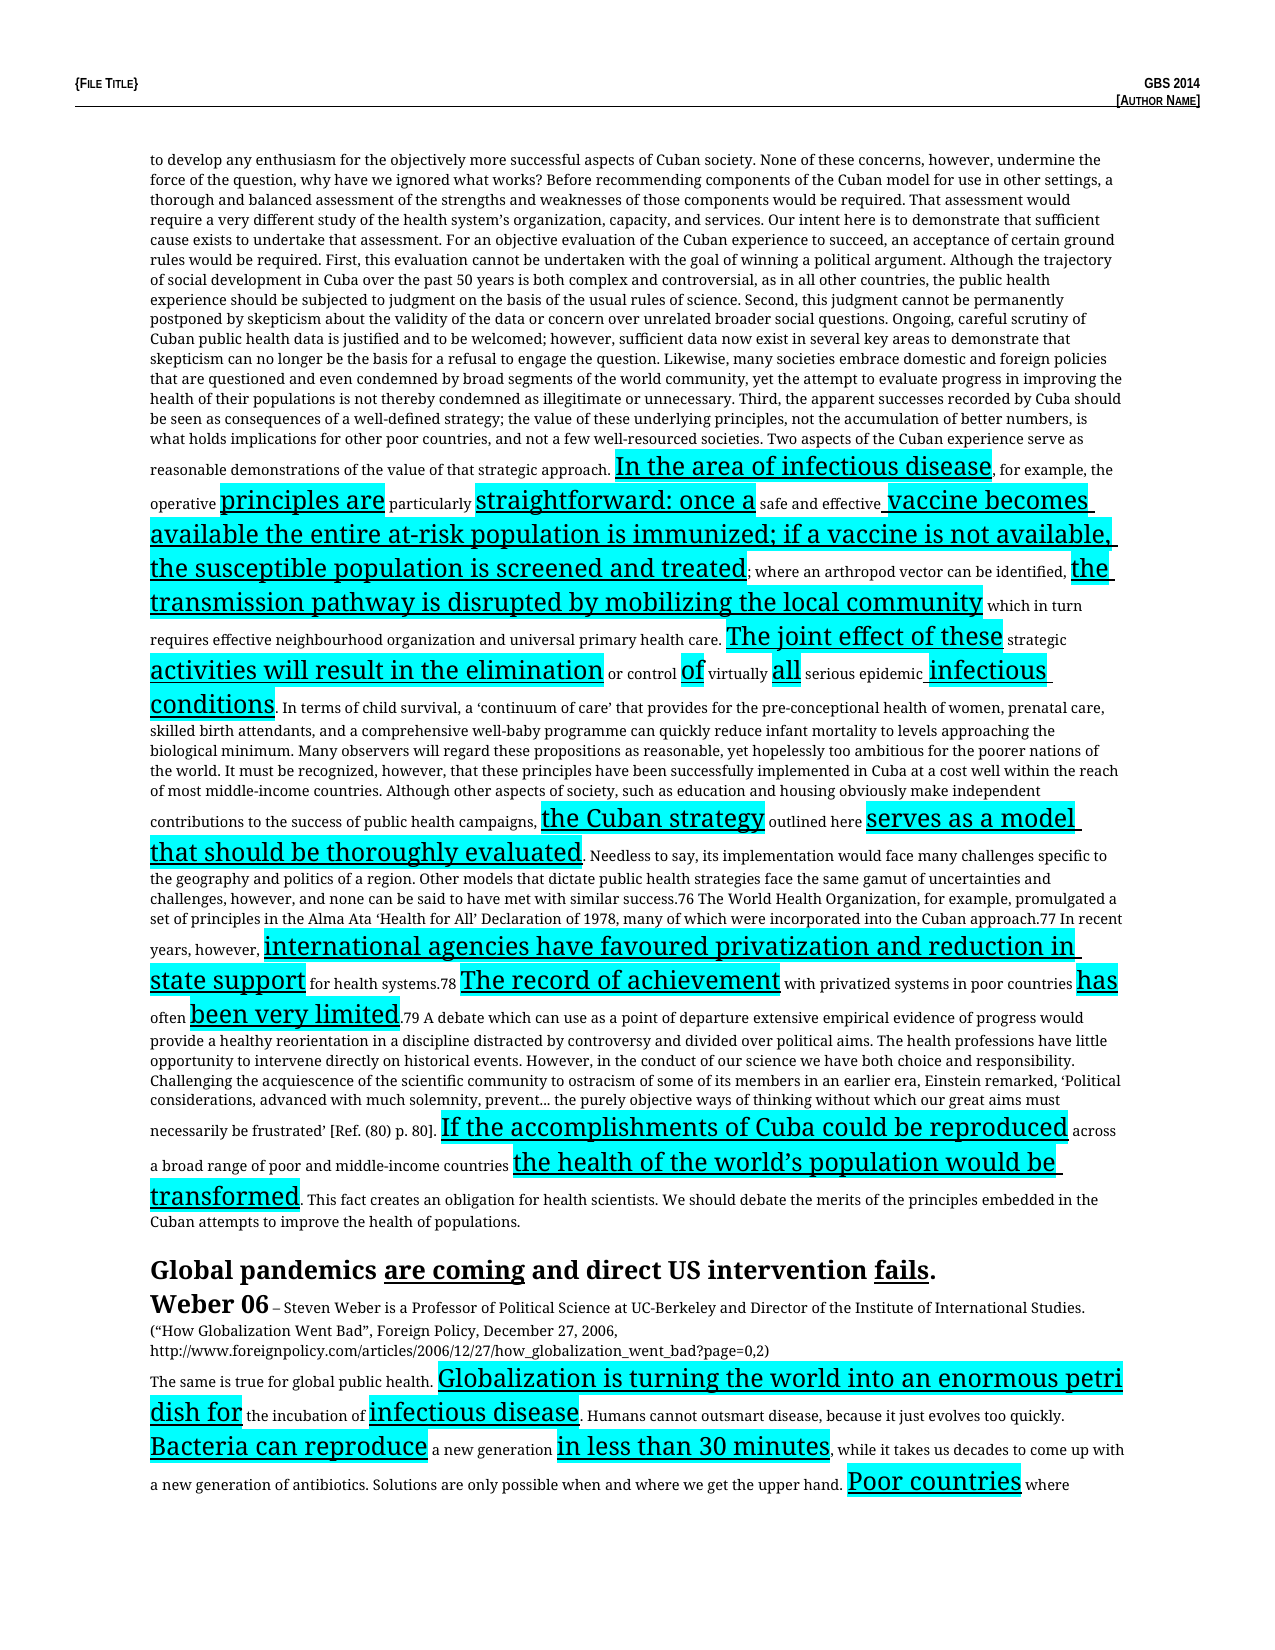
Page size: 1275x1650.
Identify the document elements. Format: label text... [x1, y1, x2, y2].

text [150, 1361, 1125, 1497]
text Weber 06 – Steven Weber is a Professor of Political Science at UC-Berkeley and Director of the Institute of International Studies. (“How Globalization Went Bad”, Foreign Policy, December 27, 2006, http://www.foreignpolicy.com/articles/2006/12/27/how_globalization_went_bad?page=0,2) [150, 1287, 1125, 1361]
subtitle Global pandemics are coming and direct US intervention fails. [150, 1253, 1125, 1287]
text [150, 150, 1125, 1232]
